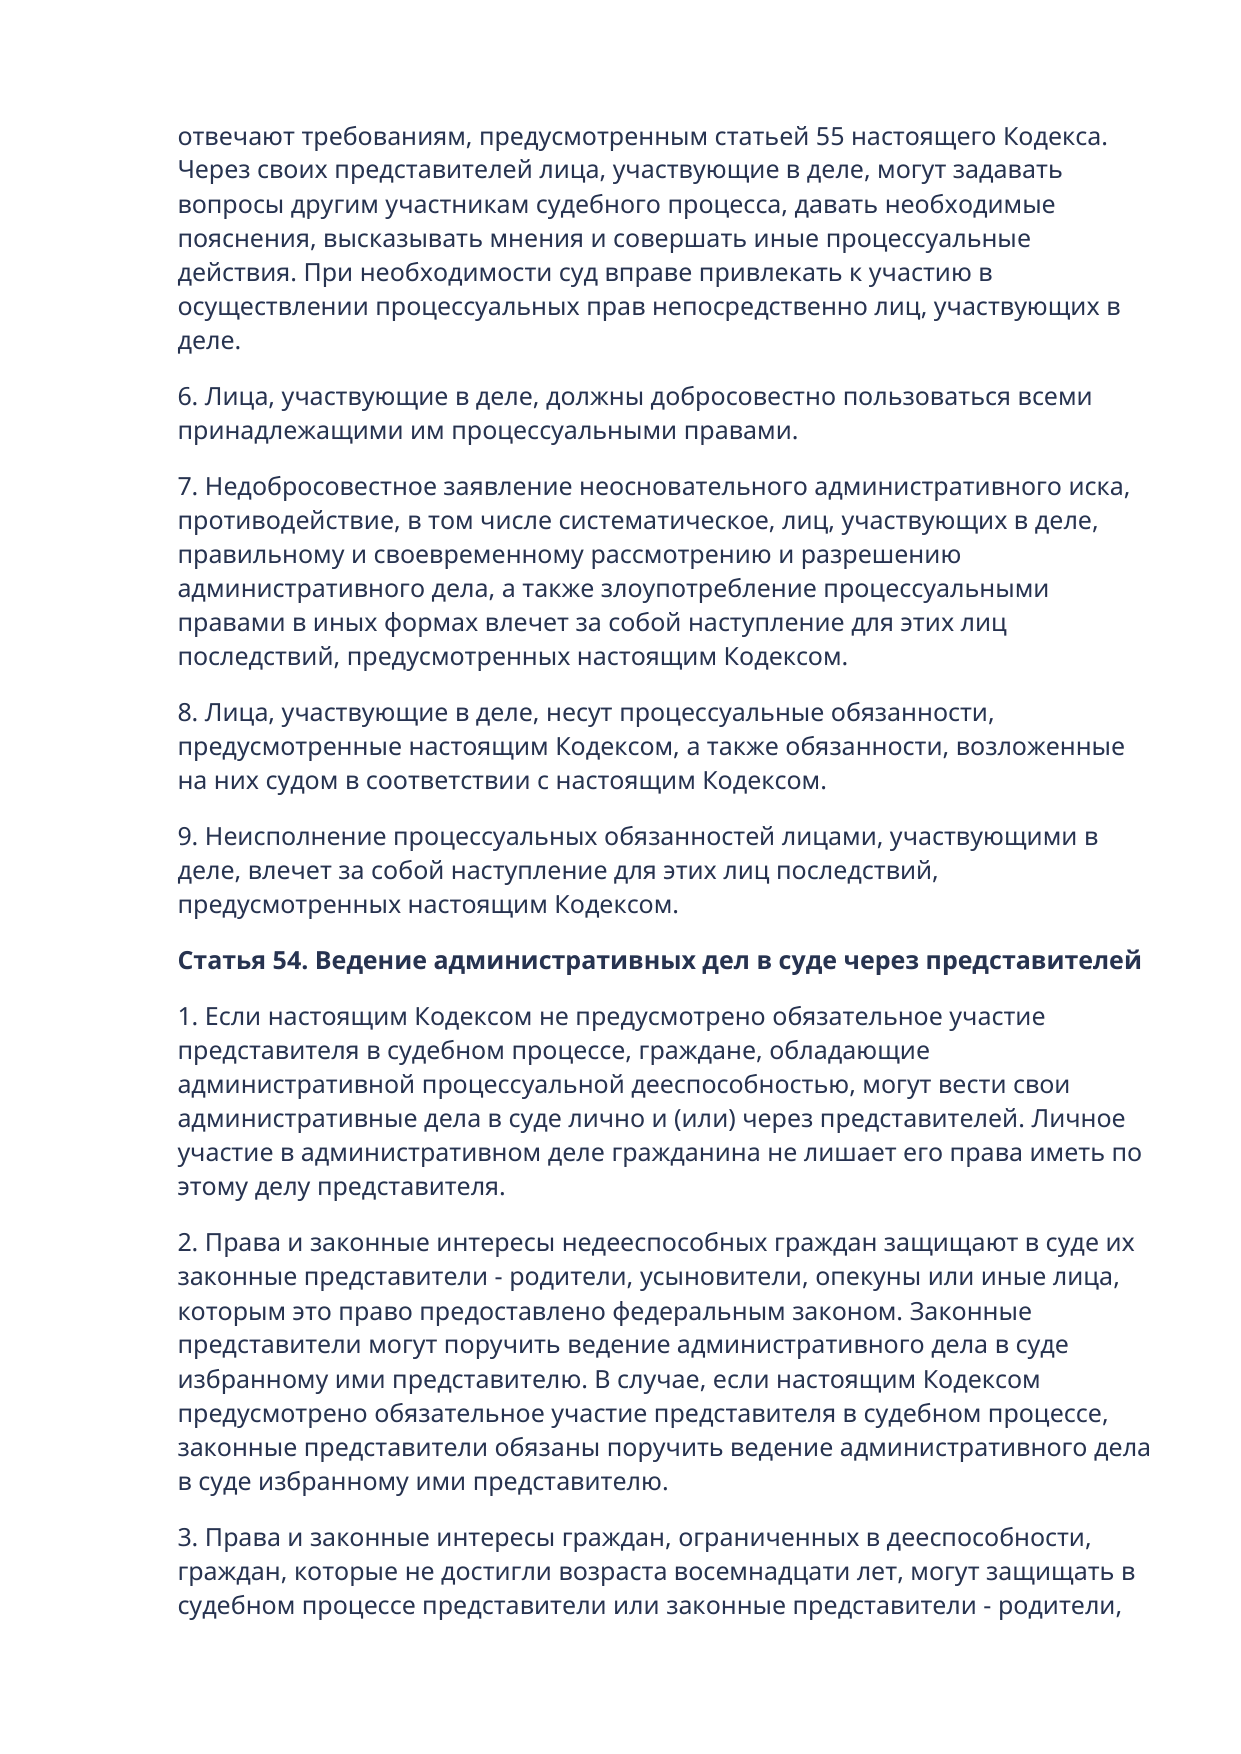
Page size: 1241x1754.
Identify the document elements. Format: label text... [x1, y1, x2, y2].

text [177, 1519, 1152, 1622]
text 2. Права и законные интересы недееспособных граждан защищают в суде их законные представители - родители, усыновители, опекуны или иные лица, которым это право предоставлено федеральным законом. Законные представители могут поручить ведение административного дела в суде избранному ими представителю. В случае, если настоящим Кодексом предусмотрено обязательное участие представителя в судебном процессе, законные представители обязаны поручить ведение административного дела в суде избранному ими представителю. [177, 1225, 1152, 1497]
text 6. Лица, участвующие в деле, должны добросовестно пользоваться всеми принадлежащими им процессуальными правами. [177, 378, 1152, 447]
text 9. Неисполнение процессуальных обязанностей лицами, участвующими в деле, влечет за собой наступление для этих лиц последствий, предусмотренных настоящим Кодексом. [177, 819, 1152, 921]
text 7. Недобросовестное заявление неосновательного административного иска, противодействие, в том числе систематическое, лиц, участвующих в деле, правильному и своевременному рассмотрению и разрешению административного дела, а также злоупотребление процессуальными правами в иных формах влечет за собой наступление для этих лиц последствий, предусмотренных настоящим Кодексом. [177, 468, 1152, 673]
text 1. Если настоящим Кодексом не предусмотрено обязательное участие представителя в судебном процессе, граждане, обладающие административной процессуальной дееспособностью, могут вести свои административные дела в суде лично и (или) через представителей. Личное участие в административном деле гражданина не лишает его права иметь по этому делу представителя. [177, 999, 1152, 1203]
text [177, 118, 1152, 357]
text 8. Лица, участвующие в деле, несут процессуальные обязанности, предусмотренные настоящим Кодексом, а также обязанности, возложенные на них судом в соответствии с настоящим Кодексом. [177, 695, 1152, 797]
text Статья 54. Ведение административных дел в суде через представителей [177, 943, 1152, 977]
